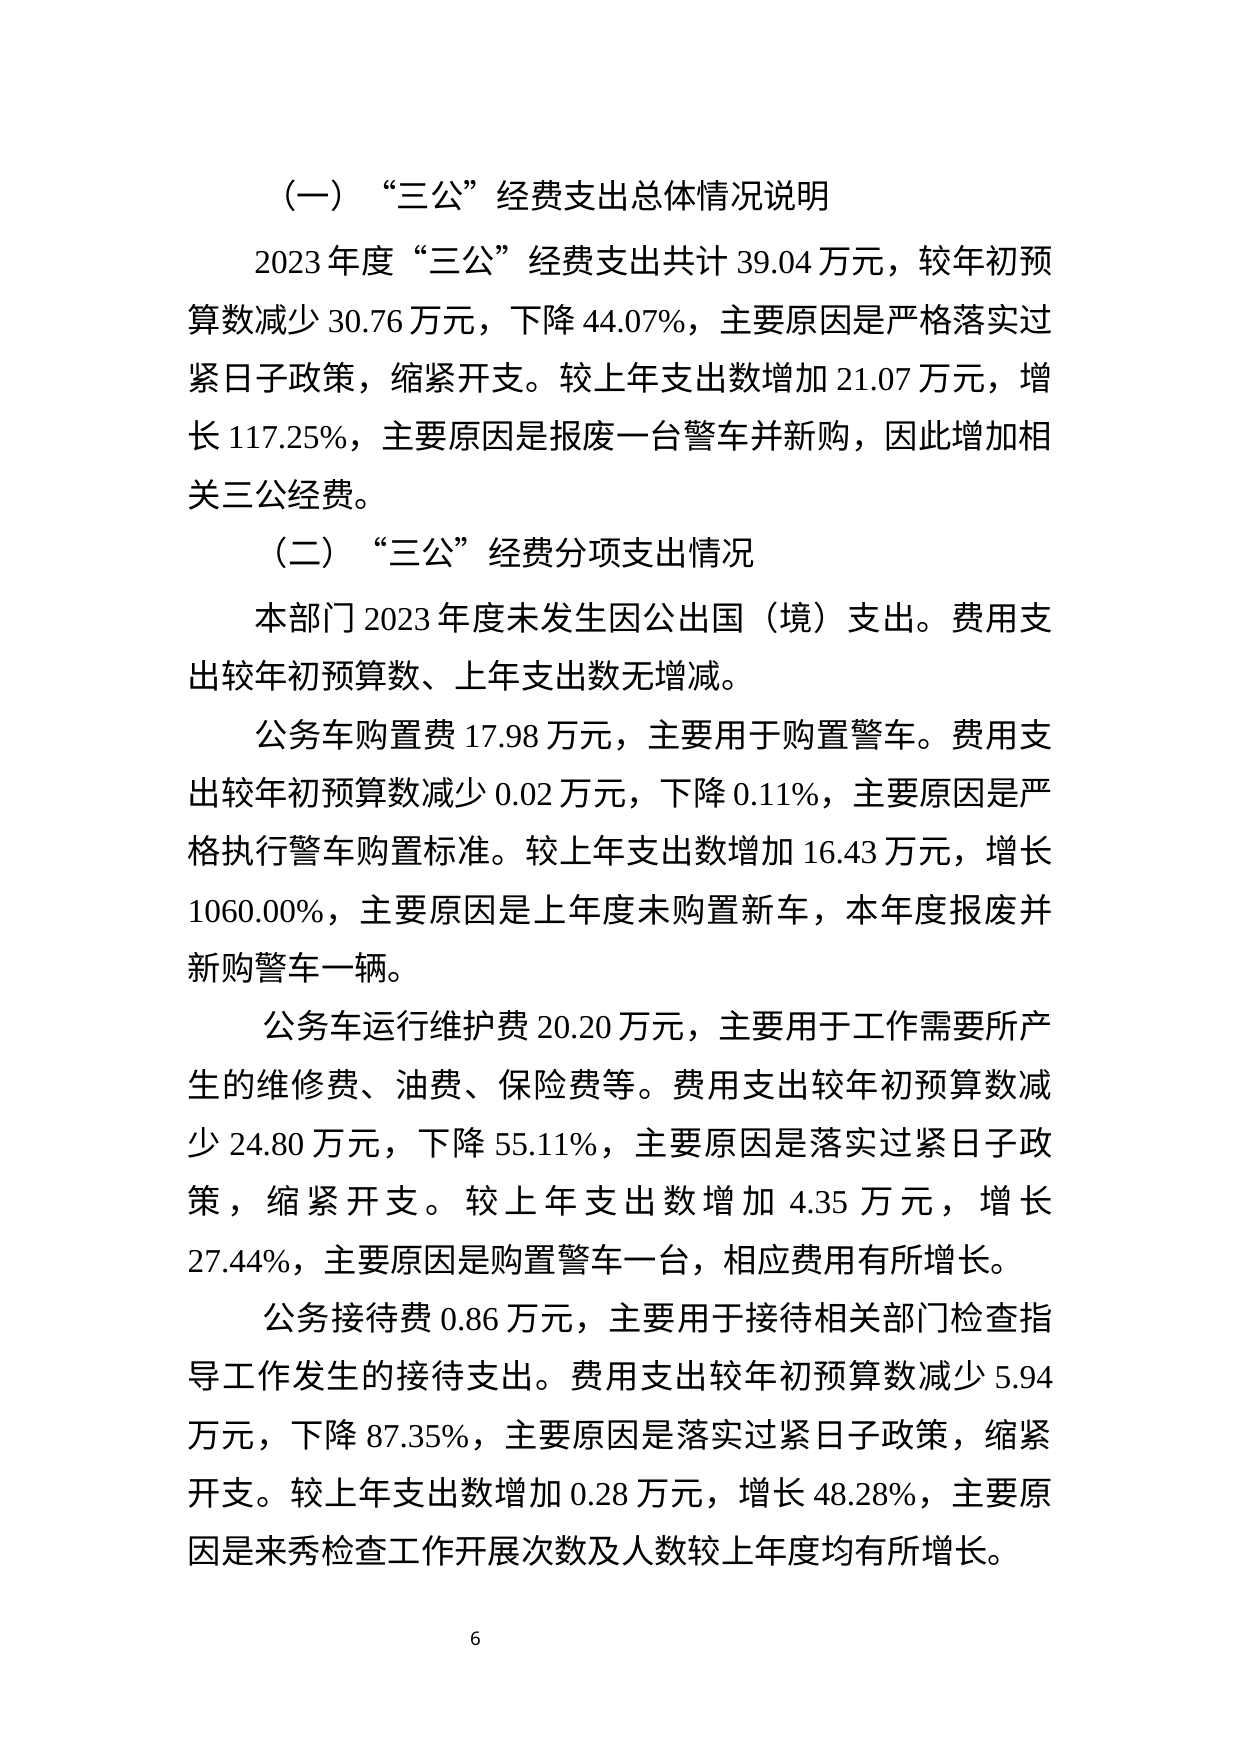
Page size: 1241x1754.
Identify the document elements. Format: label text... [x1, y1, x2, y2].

text 公务车购置费17.98万元，主要用于购置警车。费用支出较年初预算数减少0.02万元，下降0.11%，主要原因是严格执行警车购置标准。较上年支出数增加16.43万元，增长1060.00%，主要原因是上年度未购置新车，本年度报废并新购警车一辆。 [187, 700, 1053, 992]
text 公务车运行维护费20.20万元，主要用于工作需要所产生的维修费、油费、保险费等。费用支出较年初预算数减少24.80万元，下降55.11%，主要原因是落实过紧日子政策，缩紧开支。较上年支出数增加4.35万元，增长27.44%，主要原因是购置警车一台，相应费用有所增长。 [187, 992, 1053, 1284]
text 2023年度“三公”经费支出共计39.04万元，较年初预算数减少30.76万元，下降44.07%，主要原因是严格落实过紧日子政策，缩紧开支。较上年支出数增加21.07万元，增长117.25%，主要原因是报废一台警车并新购，因此增加相关三公经费。 [187, 227, 1053, 519]
text 公务接待费0.86万元，主要用于接待相关部门检查指导工作发生的接待支出。费用支出较年初预算数减少5.94万元，下降87.35%，主要原因是落实过紧日子政策，缩紧开支。较上年支出数增加0.28万元，增长48.28%，主要原因是来秀检查工作开展次数及人数较上年度均有所增长。 [187, 1284, 1053, 1575]
text （二）“三公”经费分项支出情况 [187, 519, 1053, 584]
text 本部门2023年度未发生因公出国（境）支出。费用支出较年初预算数、上年支出数无增减。 [187, 584, 1053, 700]
text （一）“三公”经费支出总体情况说明 [187, 162, 1053, 227]
